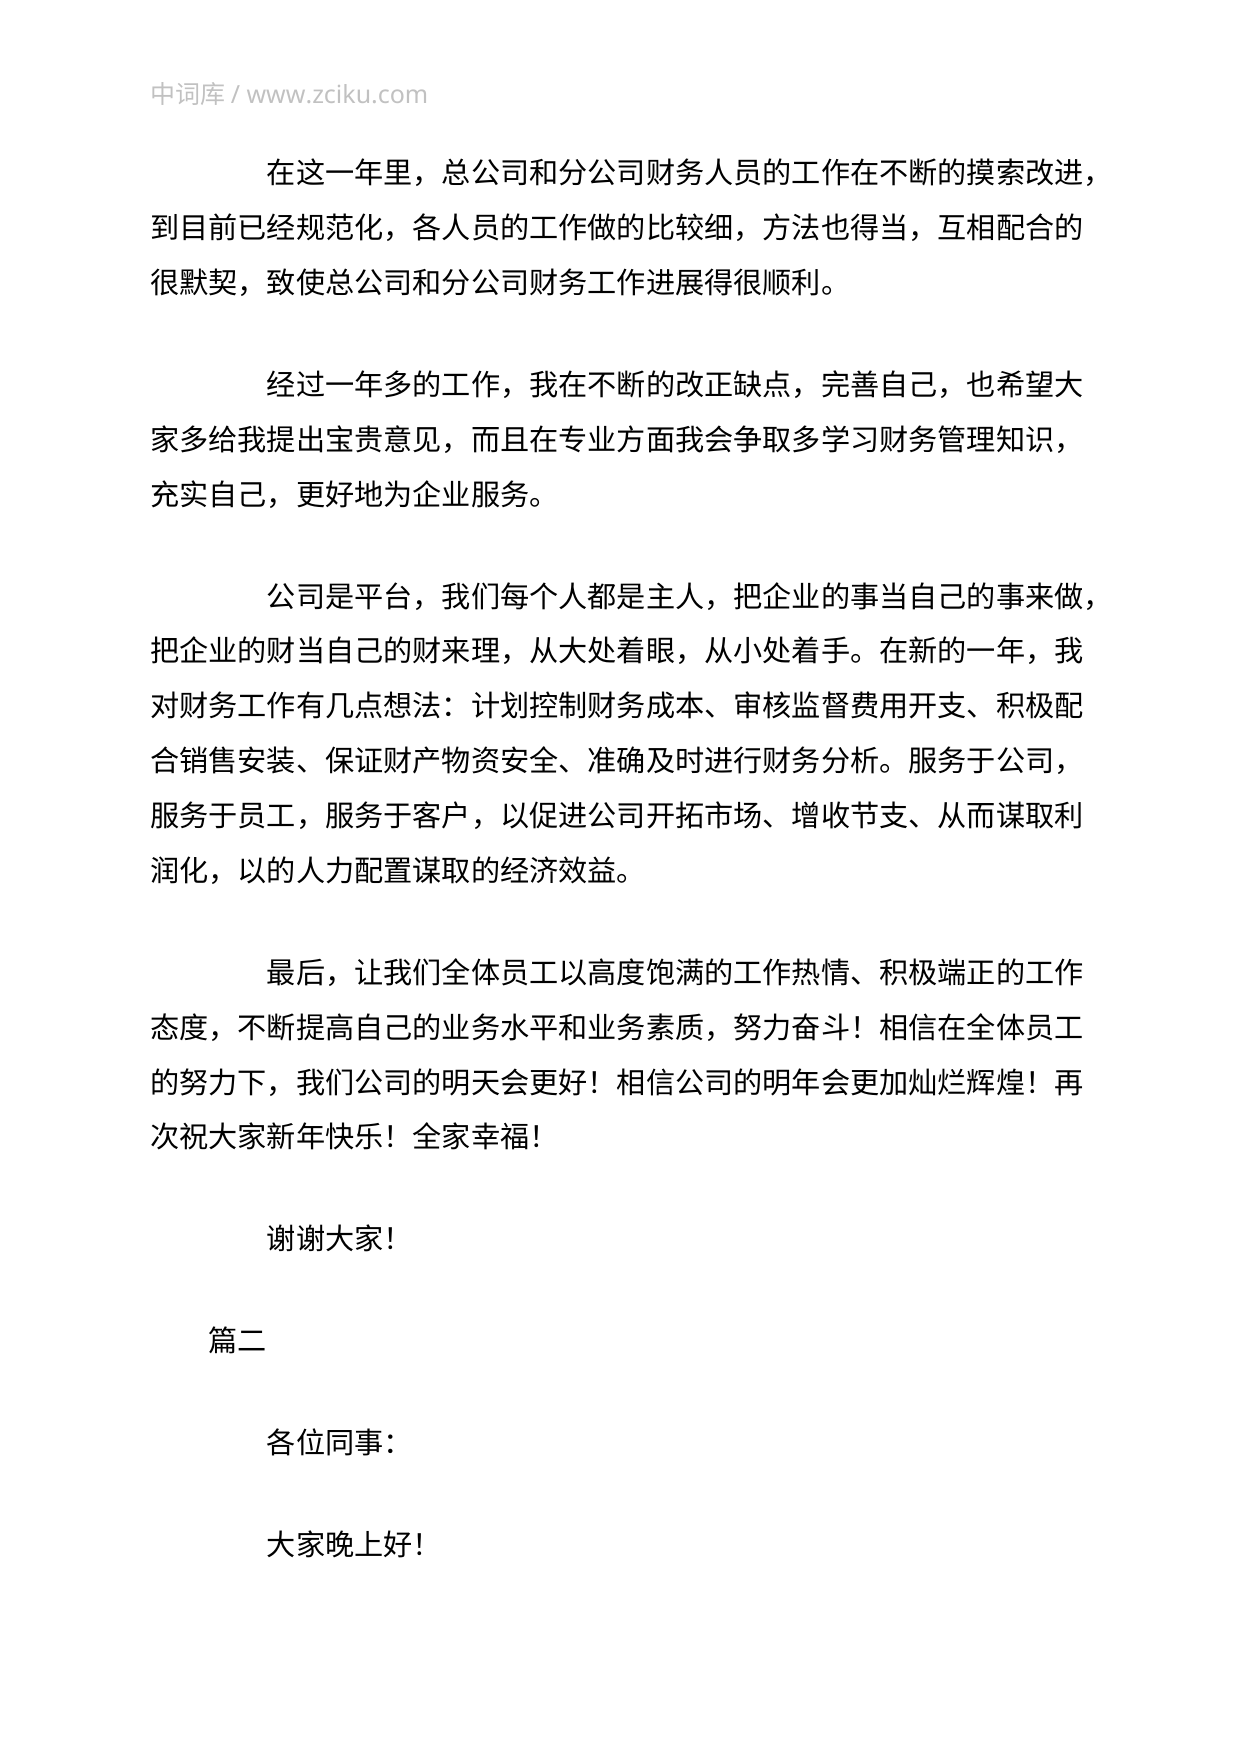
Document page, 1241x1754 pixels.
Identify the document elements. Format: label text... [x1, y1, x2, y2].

text 经过一年多的工作，我在不断的改正缺点，完善自己，也希望大家多给我提出宝贵意见，而且在专业方面我会争取多学习财务管理知识，充实自己，更好地为企业服务。 [150, 362, 1090, 514]
text 篇二 [150, 1318, 1090, 1360]
text 公司是平台，我们每个人都是主人，把企业的事当自己的事来做，把企业的财当自己的财来理，从大处着眼，从小处着手。在新的一年，我对财务工作有几点想法：计划控制财务成本、审核监督费用开支、积极配合销售安装、保证财产物资安全、准确及时进行财务分析。服务于公司，服务于员工，服务于客户，以促进公司开拓市场、增收节支、从而谋取利润化，以的人力配置谋取的经济效益。 [150, 573, 1090, 890]
text 各位同事： [150, 1419, 1090, 1462]
text 最后，让我们全体员工以高度饱满的工作热情、积极端正的工作态度，不断提高自己的业务水平和业务素质，努力奋斗！相信在全体员工的努力下，我们公司的明天会更好！相信公司的明年会更加灿烂辉煌！再次祝大家新年快乐！全家幸福！ [150, 949, 1090, 1156]
text 大家晚上好！ [150, 1521, 1090, 1563]
text 谢谢大家！ [150, 1216, 1090, 1258]
text 在这一年里，总公司和分公司财务人员的工作在不断的摸索改进，到目前已经规范化，各人员的工作做的比较细，方法也得当，互相配合的很默契，致使总公司和分公司财务工作进展得很顺利。 [150, 150, 1090, 302]
